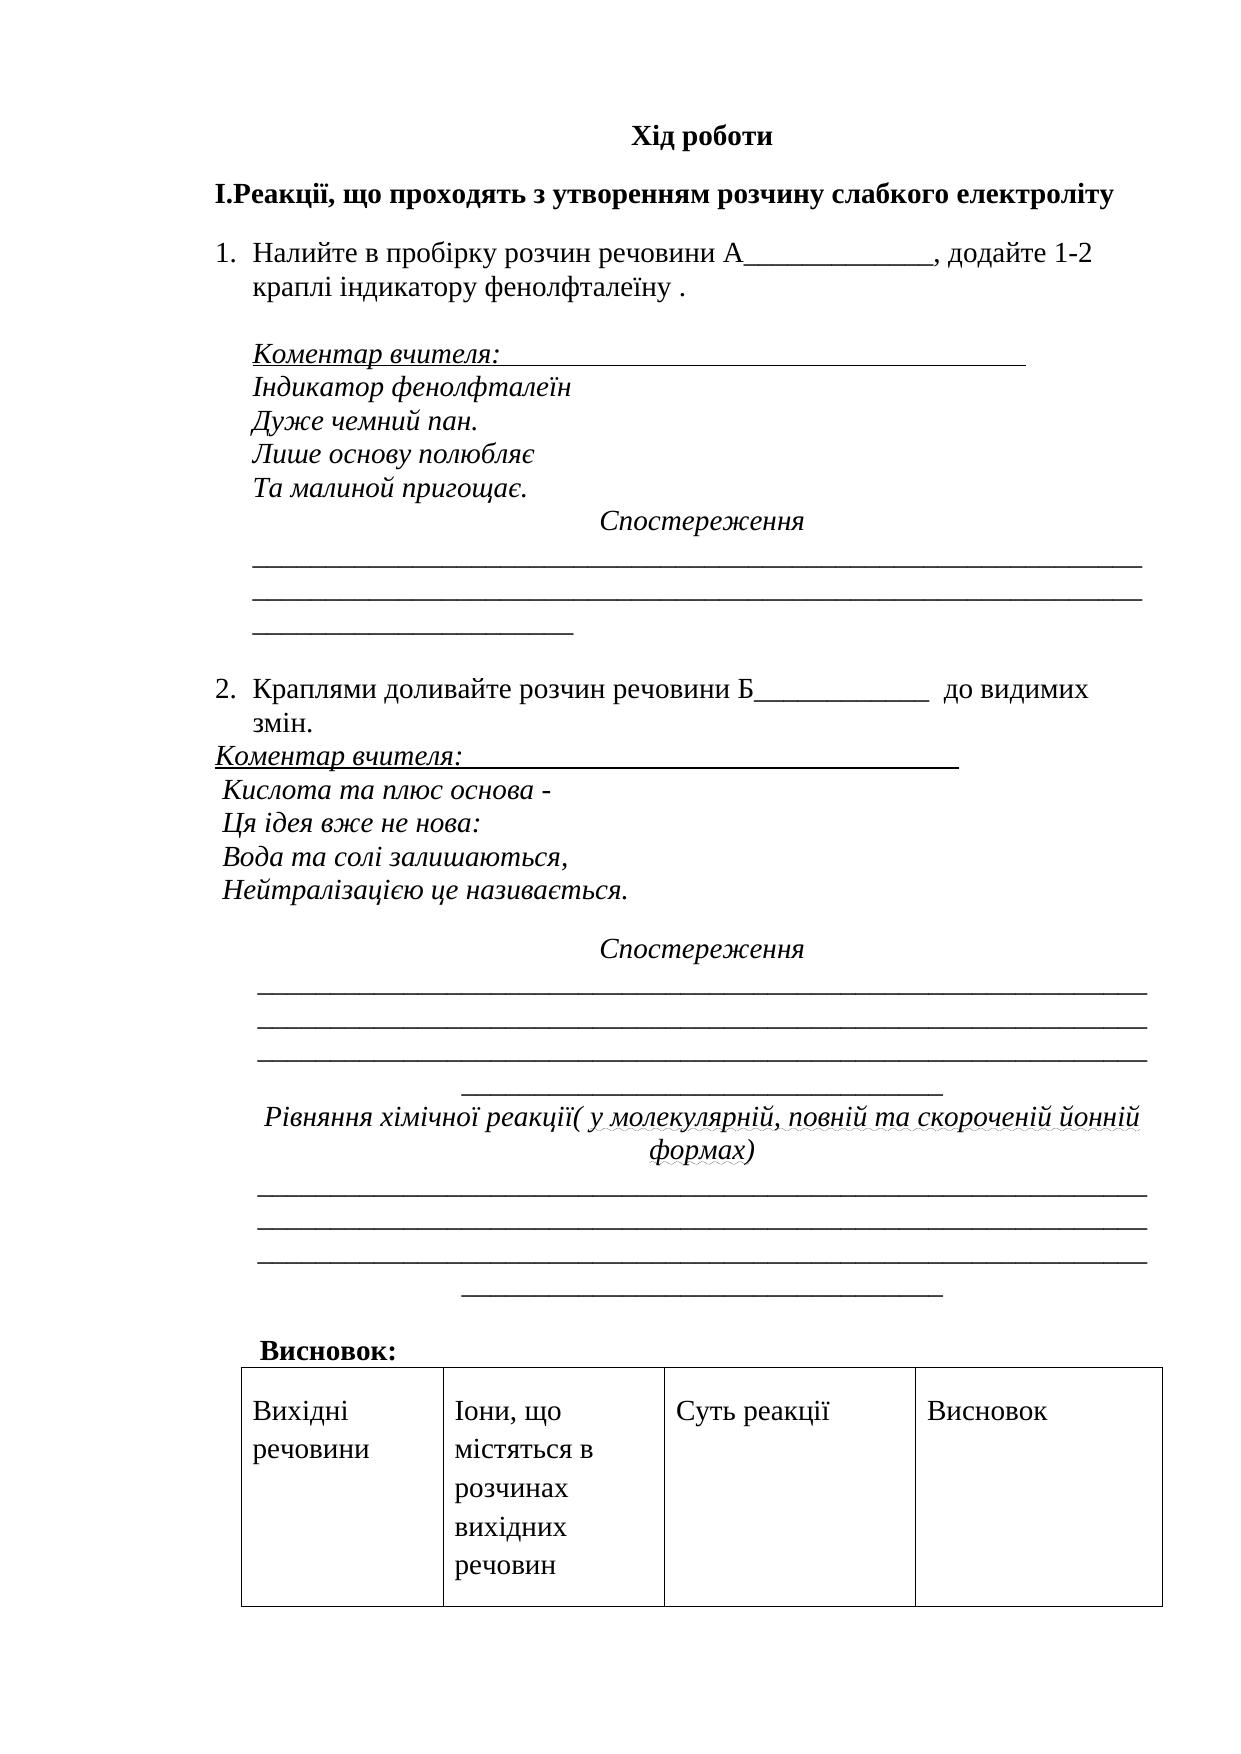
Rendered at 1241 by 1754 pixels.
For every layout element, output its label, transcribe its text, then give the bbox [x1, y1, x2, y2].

text Вода та солі залишаються, [215, 839, 1152, 872]
list Спостереження [252, 931, 1152, 964]
list Лише основу полюбляє [252, 436, 1152, 470]
list ________________________________________________________________________________________________________________________________________________________________________________________________________________________ [252, 1166, 1152, 1300]
text Нейтралізацією це називається. [215, 872, 1152, 906]
list Рівняння хімічної реакції( у молекулярній, повній та скороченій йонній формах) [252, 1099, 1152, 1166]
text І.Реакції, що проходять з утворенням розчину слабкого електроліту [177, 177, 1152, 210]
list ________________________________________________________________________________________________________________________________________________________________________________________________________________________ [252, 964, 1152, 1099]
text Кислота та плюс основа - [215, 772, 1152, 805]
list Хід роботи [252, 118, 1152, 152]
list Спостереження [252, 503, 1152, 537]
table_header Суть реакції [665, 1368, 915, 1606]
list Дуже чемний пан. [252, 403, 1152, 436]
list ________________________________________________________________________________________________________________________________________________ [252, 537, 1152, 638]
list Та малиной пригощає. [252, 470, 1152, 503]
table_header Іони, що містяться в розчинах вихідних речовин [444, 1368, 664, 1606]
list Коментар вчителя: [252, 336, 1152, 369]
list Налийте в пробірку розчин речовини А_____________, додайте 1-2 краплі індикатору фенолфталеїну . [215, 235, 1152, 302]
list Індикатор фенолфталеїн [252, 369, 1152, 403]
text Коментар вчителя: [215, 738, 1152, 772]
table_header Висновок [916, 1368, 1162, 1606]
text Ця ідея вже не нова: [215, 805, 1152, 839]
table_header Вихідні речовини [242, 1368, 443, 1606]
list Краплями доливайте розчин речовини Б____________ до видимих змін. [215, 671, 1152, 738]
list Висновок: [252, 1333, 1152, 1367]
